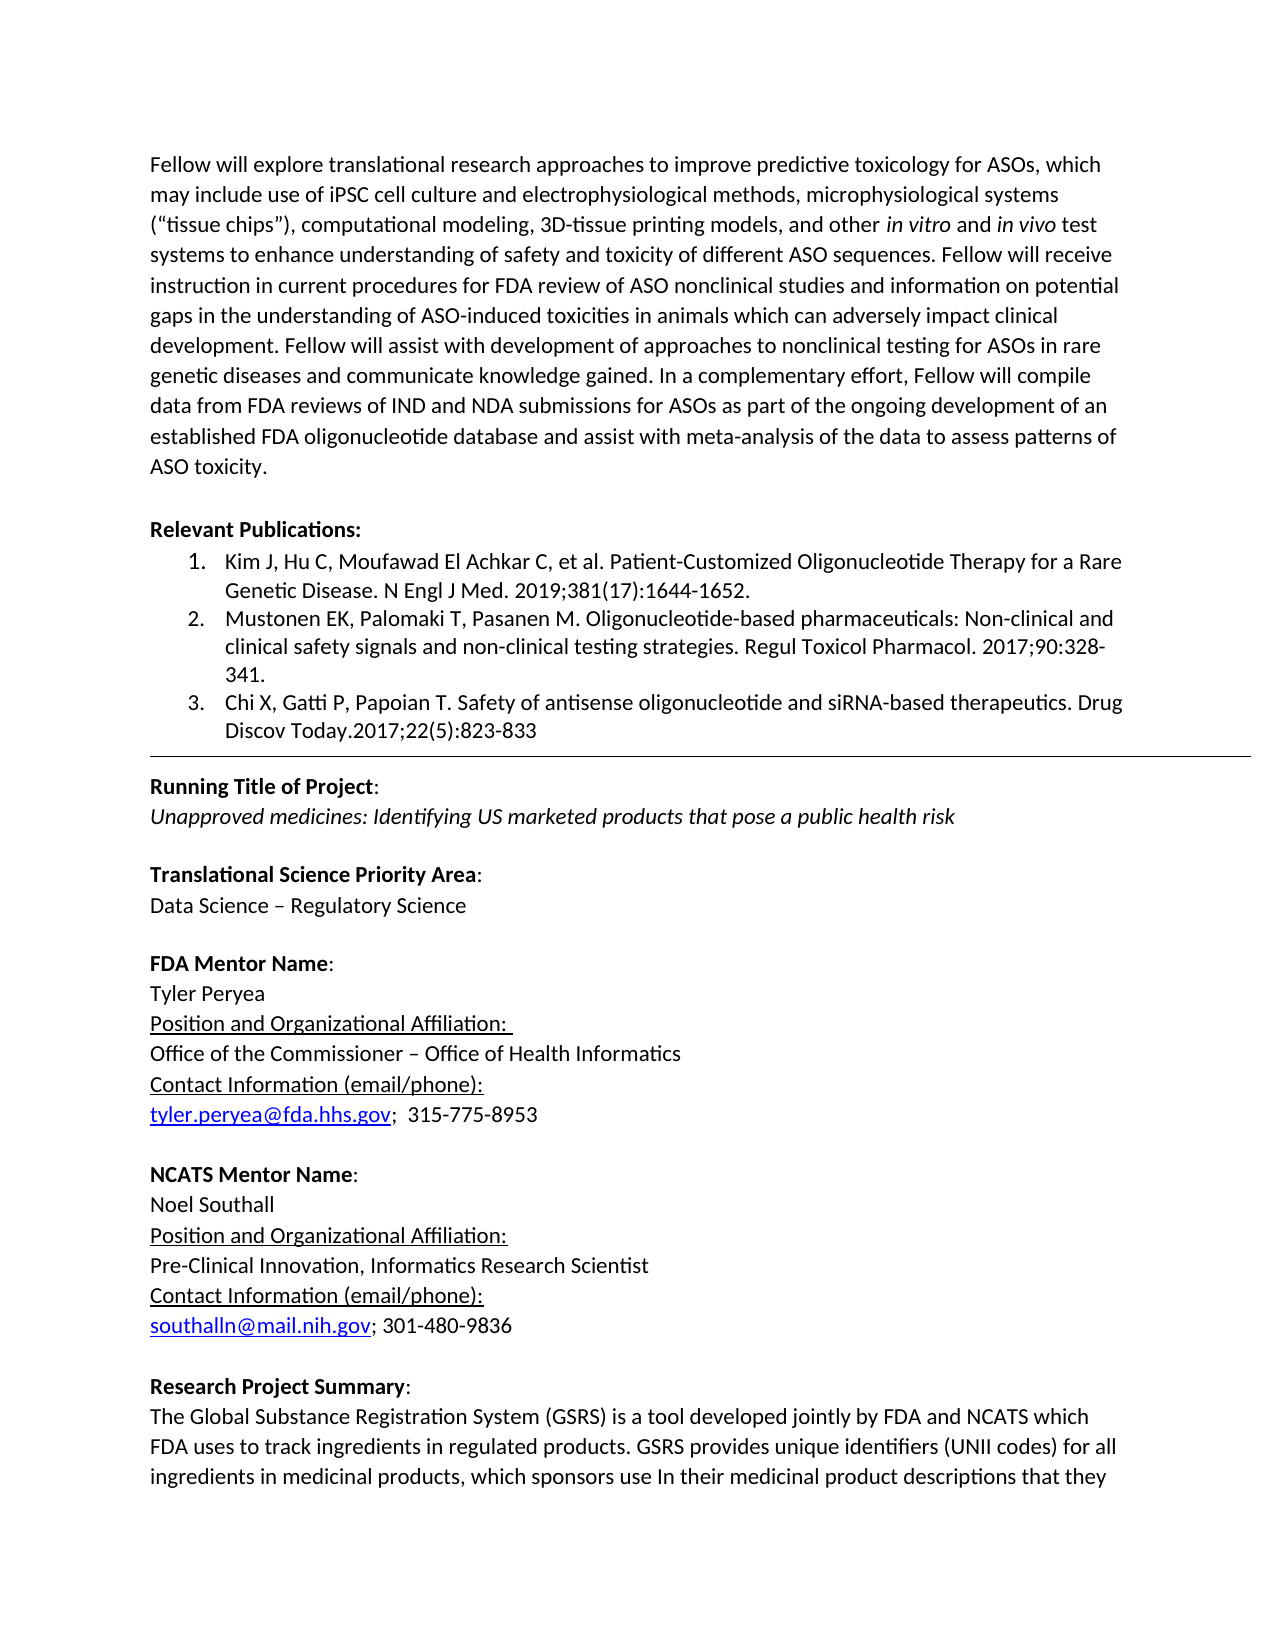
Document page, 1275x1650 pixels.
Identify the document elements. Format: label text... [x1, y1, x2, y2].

text FDA Mentor Name: [150, 949, 1125, 977]
text Relevant Publications: [150, 515, 1125, 543]
text Data Science – Regulatory Science [150, 891, 1125, 919]
text Contact Information (email/phone): [150, 1281, 1125, 1309]
text Unapproved medicines: Identifying US marketed products that pose a public health risk [150, 802, 1125, 830]
text Tyler Peryea [150, 979, 1125, 1007]
text Fellow will explore translational research approaches to improve predictive toxicology for ASOs, which may include use of iPSC cell culture and electrophysiological methods, microphysiological systems (“tissue chips”), computational modeling, 3D-tissue printing models, and other in vitro and in vivo test systems to enhance understanding of safety and toxicity of different ASO sequences. Fellow will receive instruction in current procedures for FDA review of ASO nonclinical studies and information on potential gaps in the understanding of ASO-induced toxicities in animals which can adversely impact clinical development. Fellow will assist with development of approaches to nonclinical testing for ASOs in rare genetic diseases and communicate knowledge gained. In a complementary effort, Fellow will compile data from FDA reviews of IND and NDA submissions for ASOs as part of the ongoing development of an established FDA oligonucleotide database and assist with meta-analysis of the data to assess patterns of ASO toxicity. [150, 150, 1125, 480]
list Chi X, Gatti P, Papoian T. Safety of antisense oligonucleotide and siRNA-based therapeutics. Drug Discov Today.2017;22(5):823-833 [187, 688, 1125, 744]
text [150, 1402, 1125, 1491]
text Position and Organizational Affiliation: [150, 1009, 1125, 1037]
text Running Title of Project: [150, 772, 1125, 800]
list Kim J, Hu C, Moufawad El Achkar C, et al. Patient-Customized Oligonucleotide Therapy for a Rare Genetic Disease. N Engl J Med. 2019;381(17):1644-1652. [187, 545, 1125, 604]
text Position and Organizational Affiliation: [150, 1221, 1125, 1249]
text Translational Science Priority Area: [150, 861, 1125, 888]
list Mustonen EK, Palomaki T, Pasanen M. Oligonucleotide-based pharmaceuticals: Non-clinical and clinical safety signals and non-clinical testing strategies. Regul Toxicol Pharmacol. 2017;90:328-341. [187, 604, 1125, 688]
text tyler.peryea@fda.hhs.gov; 315-775-8953 [150, 1100, 1125, 1128]
text southalln@mail.nih.gov; 301-480-9836 [150, 1311, 1125, 1339]
text Office of the Commissioner – Office of Health Informatics [150, 1039, 1125, 1068]
text Pre-Clinical Innovation, Informatics Research Scientist [150, 1251, 1125, 1279]
text Contact Information (email/phone): [150, 1070, 1125, 1098]
text Research Project Summary: [150, 1372, 1125, 1400]
text NCATS Mentor Name: [150, 1160, 1125, 1188]
text Noel Southall [150, 1191, 1125, 1219]
